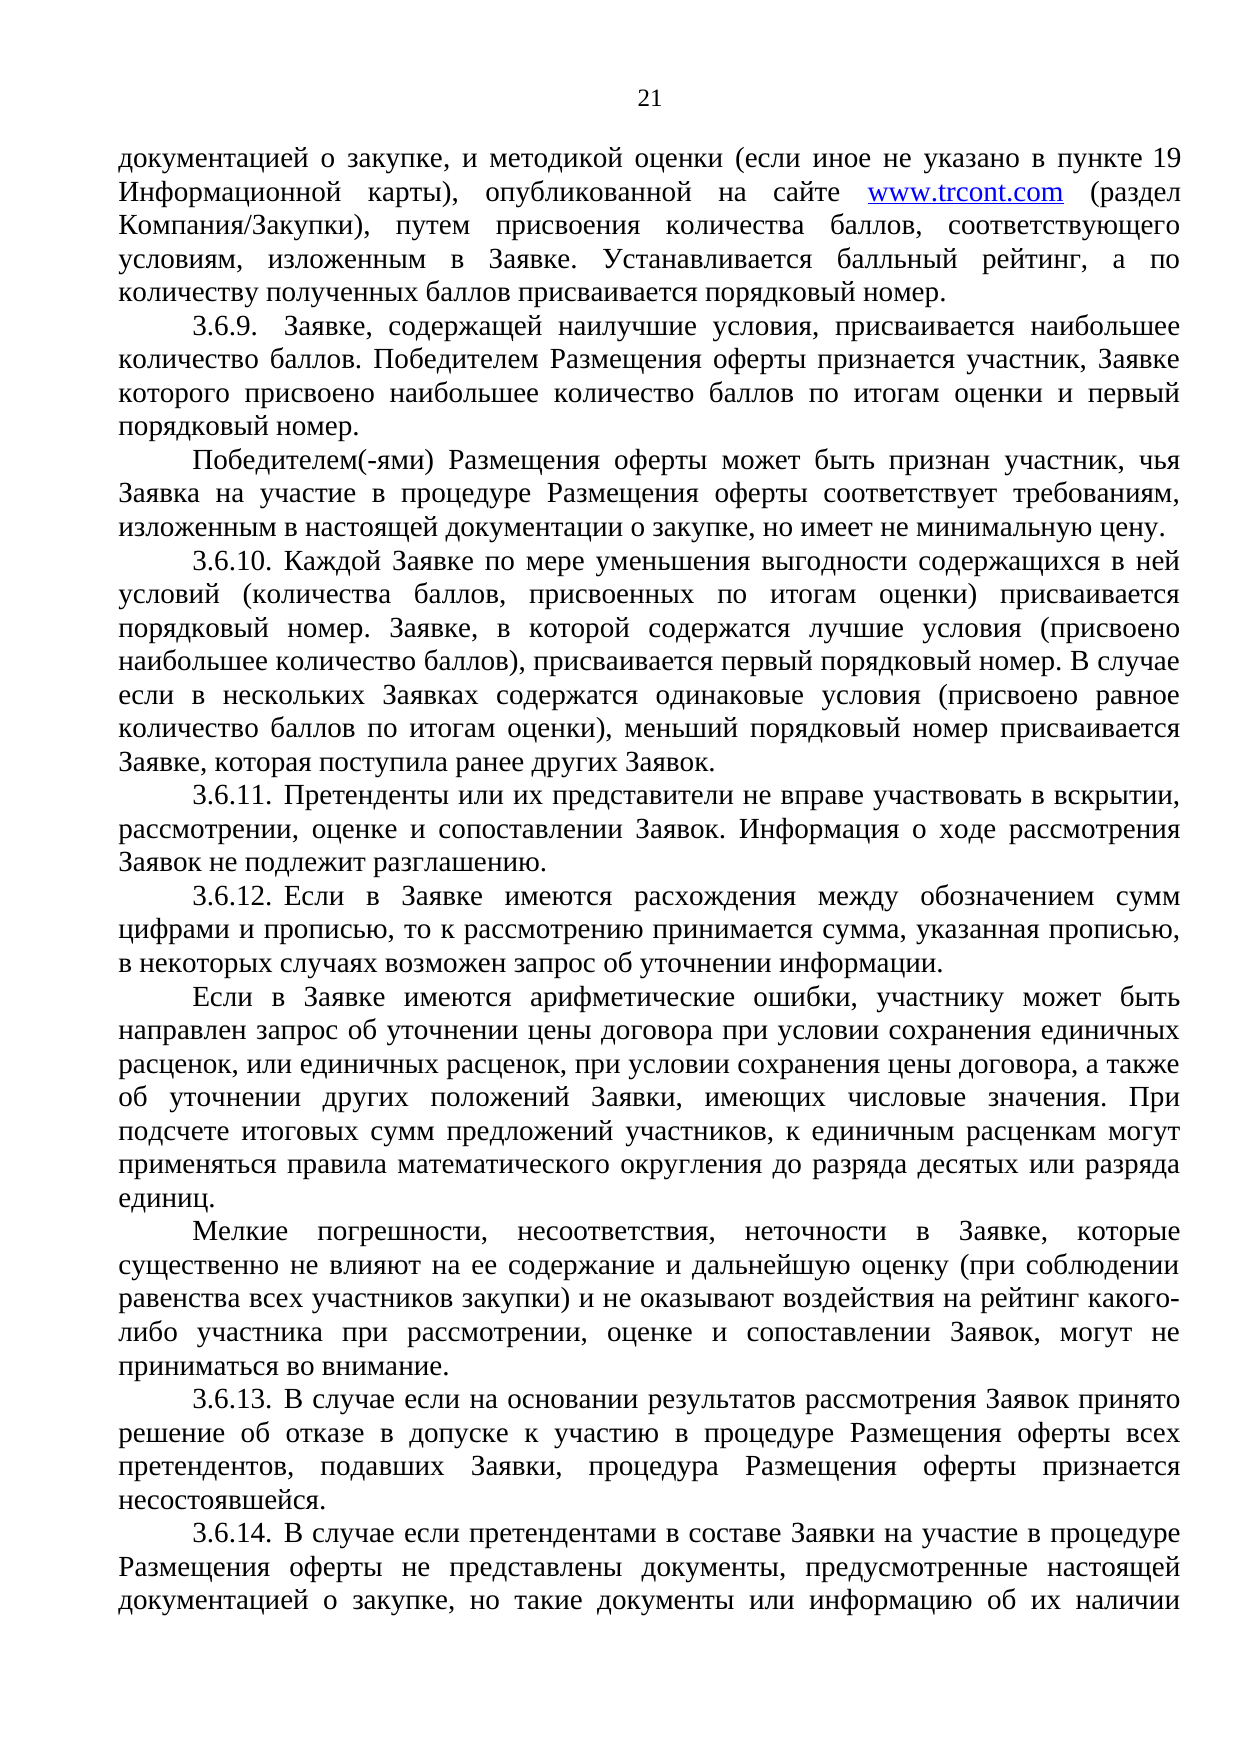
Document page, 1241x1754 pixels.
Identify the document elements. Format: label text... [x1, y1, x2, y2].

list Если в Заявке имеются расхождения между обозначением сумм цифрами и прописью, то к рассмотрению принимается сумма, указанная прописью, в некоторых случаях возможен запрос об уточнении информации. [118, 878, 1181, 979]
list В случае если на основании результатов рассмотрения Заявок принято решение об отказе в допуске к участию в процедуре Размещения оферты всех претендентов, подавших Заявки, процедура Размещения оферты признается несостоявшейся. [118, 1381, 1181, 1515]
text Победителем(-ями) Размещения оферты может быть признан участник, чья Заявка на участие в процедуре Размещения оферты соответствует требованиям, изложенным в настоящей документации о закупке, но имеет не минимальную цену. [118, 442, 1181, 543]
list Каждой Заявке по мере уменьшения выгодности содержащихся в ней условий (количества баллов, присвоенных по итогам оценки) присваивается порядковый номер. Заявке, в которой содержатся лучшие условия (присвоено наибольшее количество баллов), присваивается первый порядковый номер. В случае если в нескольких Заявках содержатся одинаковые условия (присвоено равное количество баллов по итогам оценки), меньший порядковый номер присваивается Заявке, которая поступила ранее других Заявок. [118, 543, 1181, 777]
list Претенденты или их представители не вправе участвовать в вскрытии, рассмотрении, оценке и сопоставлении Заявок. Информация о ходе рассмотрения Заявок не подлежит разглашению. [118, 777, 1181, 878]
list Заявке, содержащей наилучшие условия, присваивается наибольшее количество баллов. Победителем Размещения оферты признается участник, Заявке которого присвоено наибольшее количество баллов по итогам оценки и первый порядковый номер. [118, 308, 1181, 442]
text Мелкие погрешности, несоответствия, неточности в Заявке, которые существенно не влияют на ее содержание и дальнейшую оценку (при соблюдении равенства всех участников закупки) и не оказывают воздействия на рейтинг какого-либо участника при рассмотрении, оценке и сопоставлении Заявок, могут не приниматься во внимание. [118, 1213, 1181, 1381]
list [118, 140, 1181, 308]
text Если в Заявке имеются арифметические ошибки, участнику может быть направлен запрос об уточнении цены договора при условии сохранения единичных расценок, или единичных расценок, при условии сохранения цены договора, а также об уточнении других положений Заявки, имеющих числовые значения. При подсчете итоговых сумм предложений участников, к единичным расценкам могут применяться правила математического округления до разряда десятых или разряда единиц. [118, 979, 1181, 1213]
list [118, 1515, 1181, 1616]
